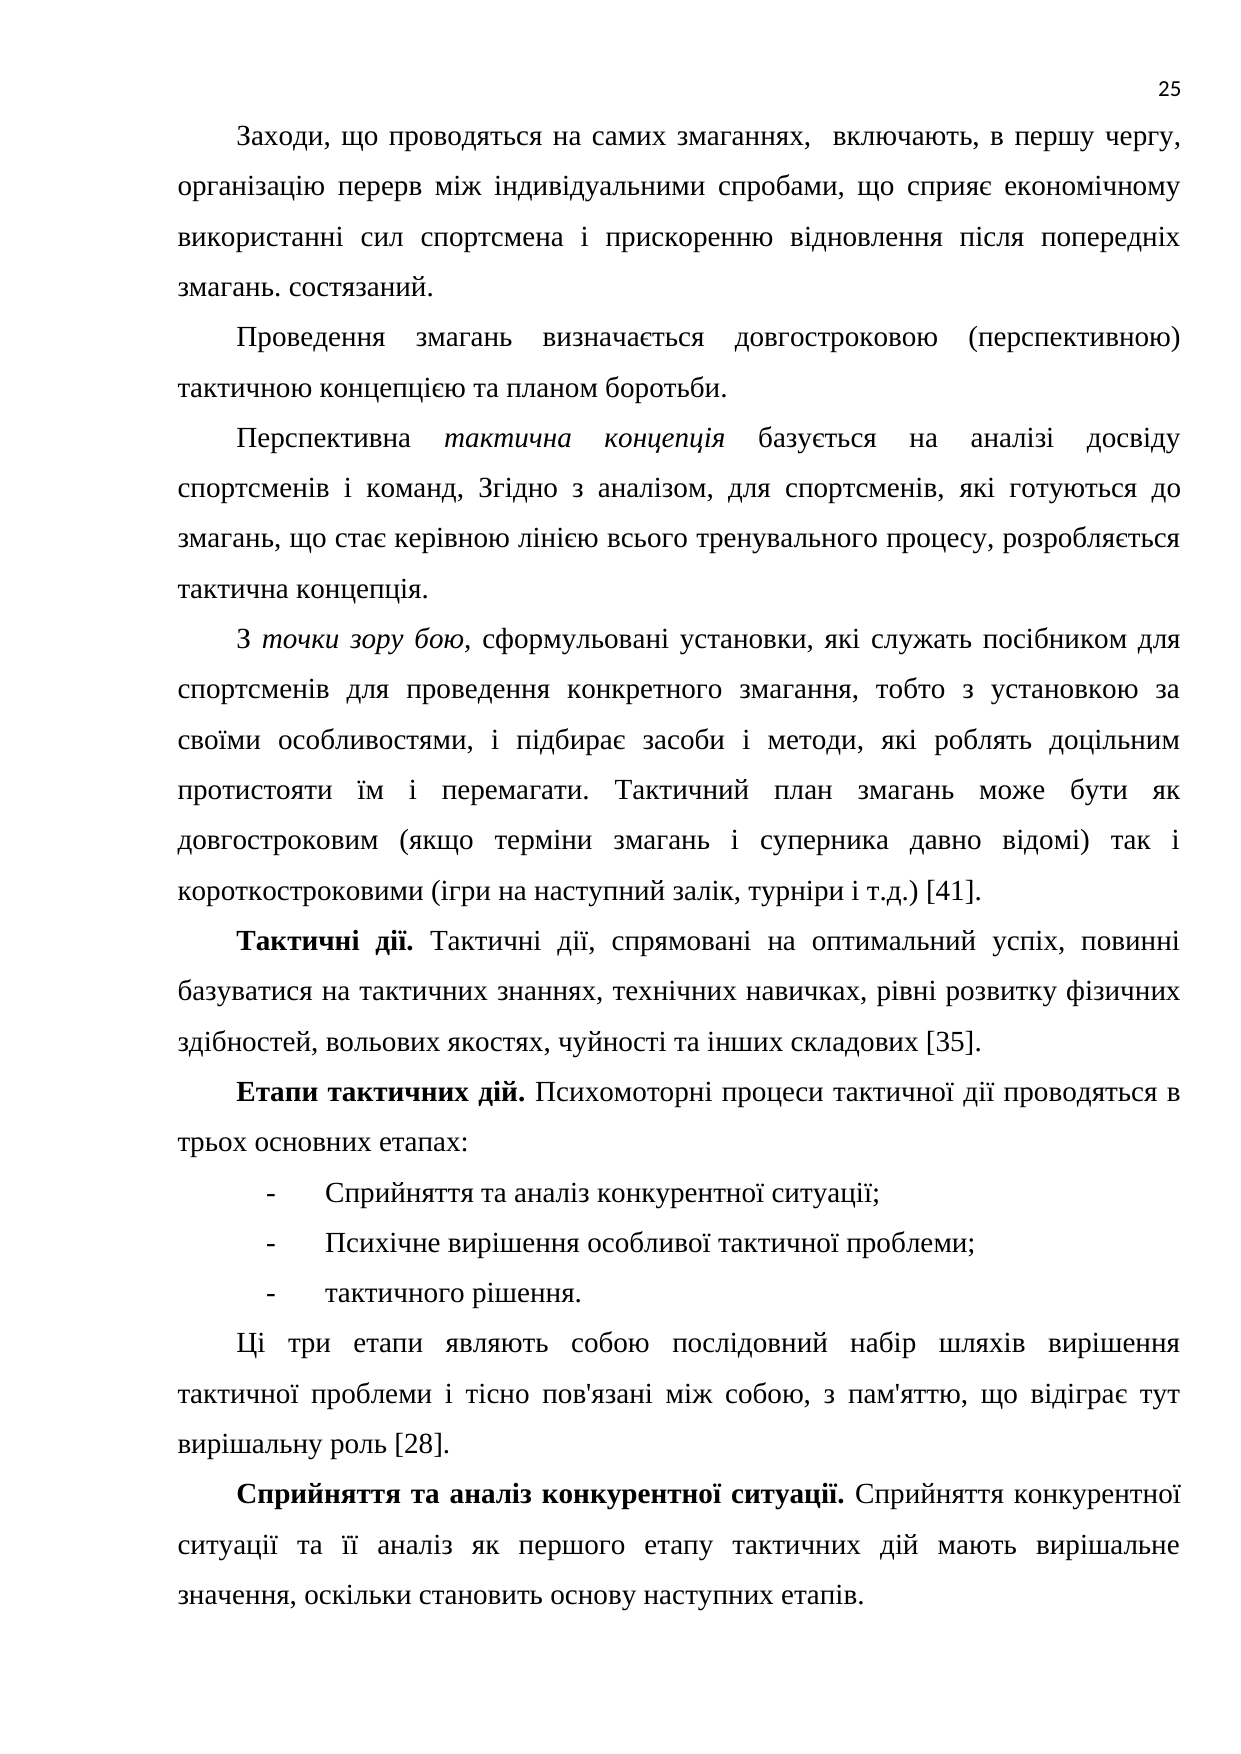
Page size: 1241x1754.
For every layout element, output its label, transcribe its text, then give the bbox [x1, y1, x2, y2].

text Етапи тактичних дій. Психомоторні процеси тактичної дії проводяться в трьох основних етапах: [177, 1074, 1181, 1158]
list тактичного рішення. [207, 1275, 1181, 1309]
list Заходи, що проводяться на самих змаганнях, включають, в першу чергу, організацію перерв між індивідуальними спробами, що сприяє економічному використанні сил спортсмена і прискоренню відновлення після попередніх змагань. состязаний. [177, 118, 1181, 303]
text Сприйняття та аналіз конкурентної ситуації. Сприйняття конкурентної ситуації та її аналіз як першого етапу тактичних дій мають вирішальне значення, оскільки становить основу наступних етапів. [177, 1477, 1181, 1611]
text З точки зору бою, сформульовані установки, які служать посібником для спортсменів для проведення конкретного змагання, тобто з установкою за своїми особливостями, і підбирає засоби і методи, які роблять доцільним протистояти їм і перемагати. Тактичний план змагань може бути як довгостроковим (якщо терміни змагань і суперника давно відомі) так і короткостроковими (ігри на наступний залік, турніри і т.д.) [41]. [177, 621, 1181, 906]
list Психічне вирішення особливої тактичної проблеми; [207, 1225, 1181, 1258]
list Перспективна тактична концепція базується на аналізі досвіду спортсменів і команд, Згідно з аналізом, для спортсменів, які готуються до змагань, що стає керівною лінією всього тренувального процесу, розробляється тактична концепція. [177, 420, 1181, 604]
text Тактичні дії. Тактичні дії, спрямовані на оптимальний успіх, повинні базуватися на тактичних знаннях, технічних навичках, рівні розвитку фізичних здібностей, вольових якостях, чуйності та інших складових [35]. [177, 923, 1181, 1057]
list Проведення змагань визначається довгостроковою (перспективною) тактичною концепцією та планом боротьби. [177, 319, 1181, 403]
text Ці три етапи являють собою послідовний набір шляхів вирішення тактичної проблеми і тісно пов'язані між собою, з пам'яттю, що відіграє тут вирішальну роль [28]. [177, 1326, 1181, 1460]
list Сприйняття та аналіз конкурентної ситуації; [207, 1175, 1181, 1208]
